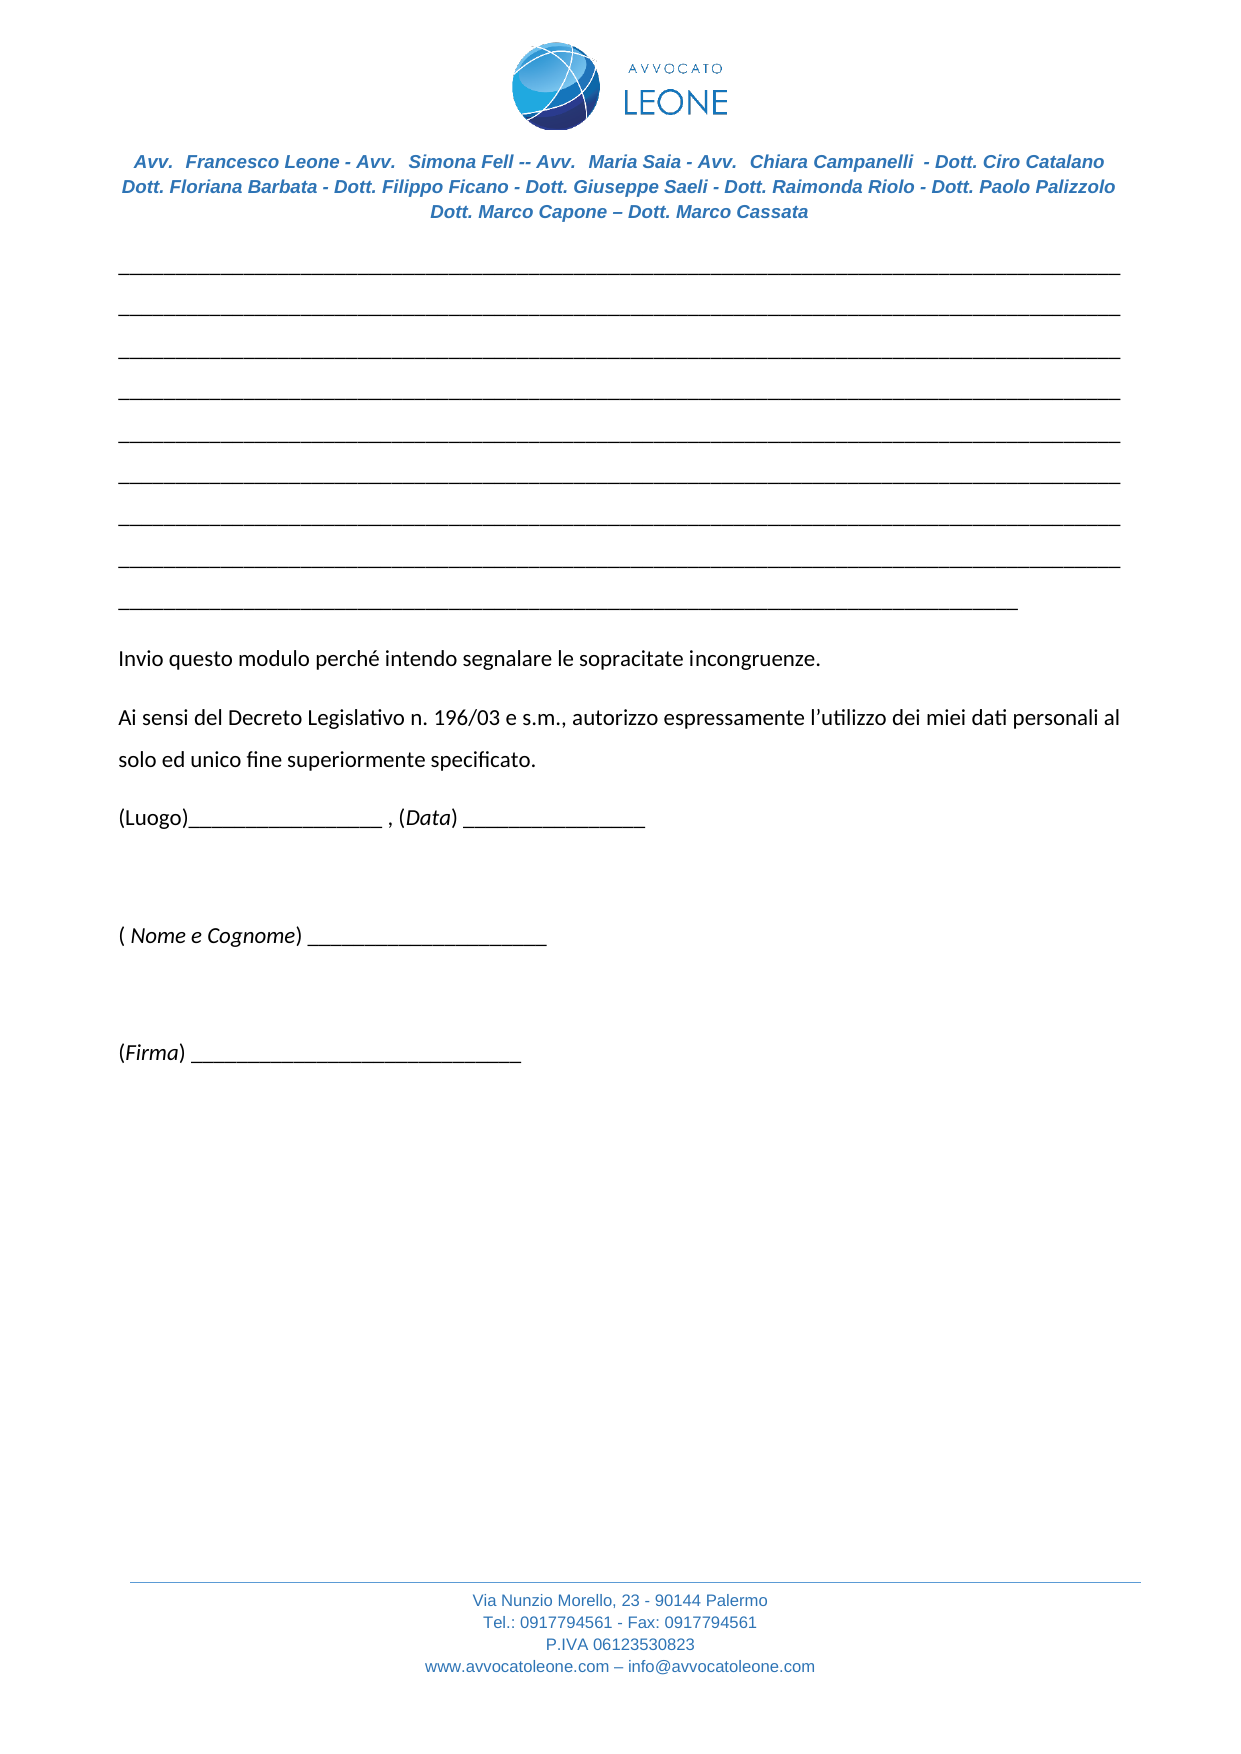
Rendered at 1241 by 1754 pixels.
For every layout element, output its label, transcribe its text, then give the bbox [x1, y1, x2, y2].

text (Luogo)_________________ , (Data) ________________ [118, 803, 1122, 831]
picture [512, 40, 728, 130]
text Invio questo modulo perché intendo segnalare le sopracitate incongruenze. [118, 644, 1122, 672]
text (Firma) _____________________________ [118, 1038, 1122, 1066]
text ( Nome e Cognome) _____________________ [118, 921, 1122, 949]
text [118, 250, 1122, 613]
text Ai sensi del Decreto Legislativo n. 196/03 e s.m., autorizzo espressamente l’utilizzo dei miei dati personali al solo ed unico fine superiormente specificato. [118, 703, 1122, 773]
